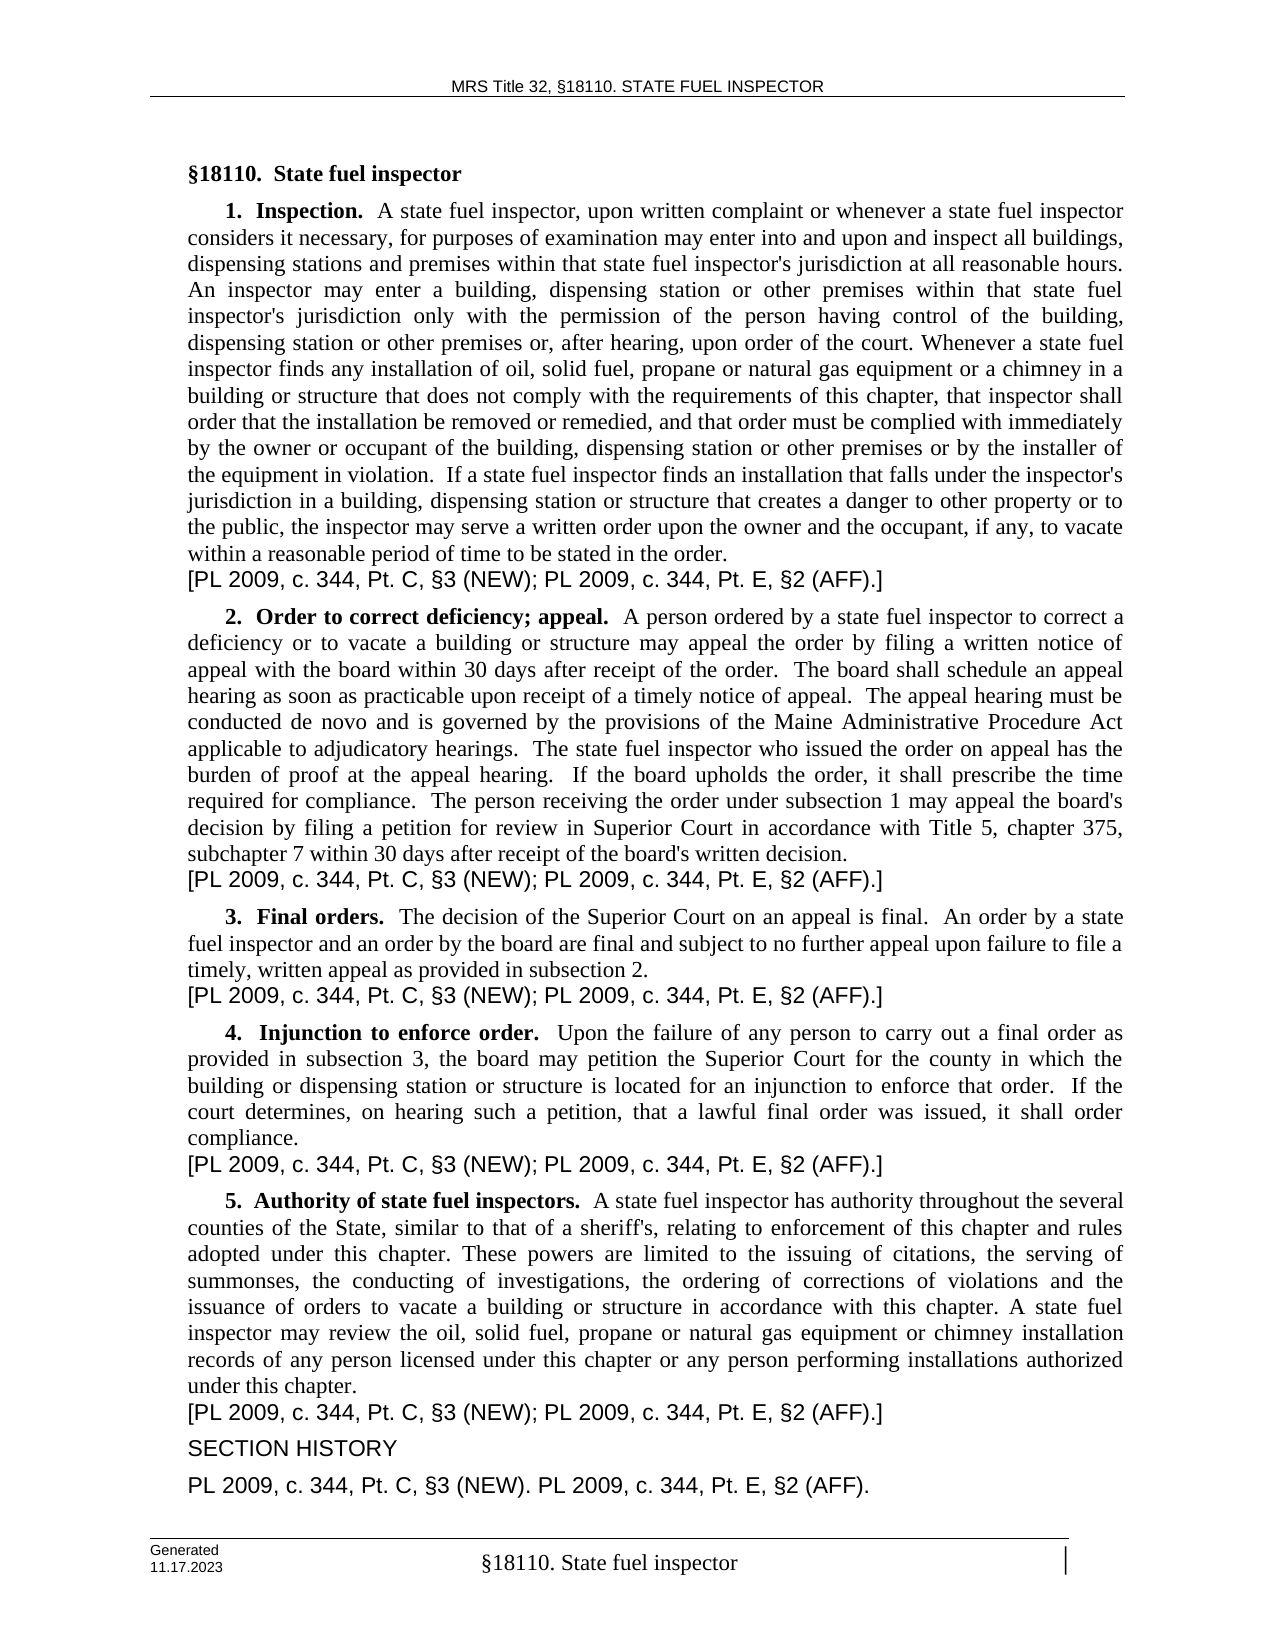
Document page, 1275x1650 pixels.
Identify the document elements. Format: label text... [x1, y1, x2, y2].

text [PL 2009, c. 344, Pt. C, §3 (NEW); PL 2009, c. 344, Pt. E, §2 (AFF).] [187, 982, 1125, 1009]
text SECTION HISTORY [187, 1435, 1125, 1462]
text [PL 2009, c. 344, Pt. C, §3 (NEW); PL 2009, c. 344, Pt. E, §2 (AFF).] [187, 566, 1125, 592]
text 1. Inspection. A state fuel inspector, upon written complaint or whenever a state fuel inspector considers it necessary, for purposes of examination may enter into and upon and inspect all buildings, dispensing stations and premises within that state fuel inspector's jurisdiction at all reasonable hours. An inspector may enter a building, dispensing station or other premises within that state fuel inspector's jurisdiction only with the permission of the person having control of the building, dispensing station or other premises or, after hearing, upon order of the court. Whenever a state fuel inspector finds any installation of oil, solid fuel, propane or natural gas equipment or a chimney in a building or structure that does not comply with the requirements of this chapter, that inspector shall order that the installation be removed or remedied, and that order must be complied with immediately by the owner or occupant of the building, dispensing station or other premises or by the installer of the equipment in violation. If a state fuel inspector finds an installation that falls under the inspector's jurisdiction in a building, dispensing station or structure that creates a danger to other property or to the public, the inspector may serve a written order upon the owner and the occupant, if any, to vacate within a reasonable period of time to be stated in the order. [187, 197, 1125, 566]
text [PL 2009, c. 344, Pt. C, §3 (NEW); PL 2009, c. 344, Pt. E, §2 (AFF).] [187, 1398, 1125, 1425]
text [PL 2009, c. 344, Pt. C, §3 (NEW); PL 2009, c. 344, Pt. E, §2 (AFF).] [187, 866, 1125, 893]
text §18110. State fuel inspector [187, 160, 1125, 187]
text 5. Authority of state fuel inspectors. A state fuel inspector has authority throughout the several counties of the State, similar to that of a sheriff's, relating to enforcement of this chapter and rules adopted under this chapter. These powers are limited to the issuing of citations, the serving of summonses, the conducting of investigations, the ordering of corrections of violations and the issuance of orders to vacate a building or structure in accordance with this chapter. A state fuel inspector may review the oil, solid fuel, propane or natural gas equipment or chimney installation records of any person licensed under this chapter or any person performing installations authorized under this chapter. [187, 1188, 1125, 1398]
text 2. Order to correct deficiency; appeal. A person ordered by a state fuel inspector to correct a deficiency or to vacate a building or structure may appeal the order by filing a written notice of appeal with the board within 30 days after receipt of the order. The board shall schedule an appeal hearing as soon as practicable upon receipt of a timely notice of appeal. The appeal hearing must be conducted de novo and is governed by the provisions of the Maine Administrative Procedure Act applicable to adjudicatory hearings. The state fuel inspector who issued the order on appeal has the burden of proof at the appeal hearing. If the board upholds the order, it shall prescribe the time required for compliance. The person receiving the order under subsection 1 may appeal the board's decision by filing a petition for review in Superior Court in accordance with Title 5, chapter 375, subchapter 7 within 30 days after receipt of the board's written decision. [187, 603, 1125, 866]
text 3. Final orders. The decision of the Superior Court on an appeal is final. An order by a state fuel inspector and an order by the board are final and subject to no further appeal upon failure to file a timely, written appeal as provided in subsection 2. [187, 903, 1125, 982]
text [PL 2009, c. 344, Pt. C, §3 (NEW); PL 2009, c. 344, Pt. E, §2 (AFF).] [187, 1151, 1125, 1177]
text 4. Injunction to enforce order. Upon the failure of any person to carry out a final order as provided in subsection 3, the board may petition the Superior Court for the county in which the building or dispensing station or structure is located for an injunction to enforce that order. If the court determines, on hearing such a petition, that a lawful final order was issued, it shall order compliance. [187, 1019, 1125, 1151]
text PL 2009, c. 344, Pt. C, §3 (NEW). PL 2009, c. 344, Pt. E, §2 (AFF). [187, 1472, 1125, 1498]
